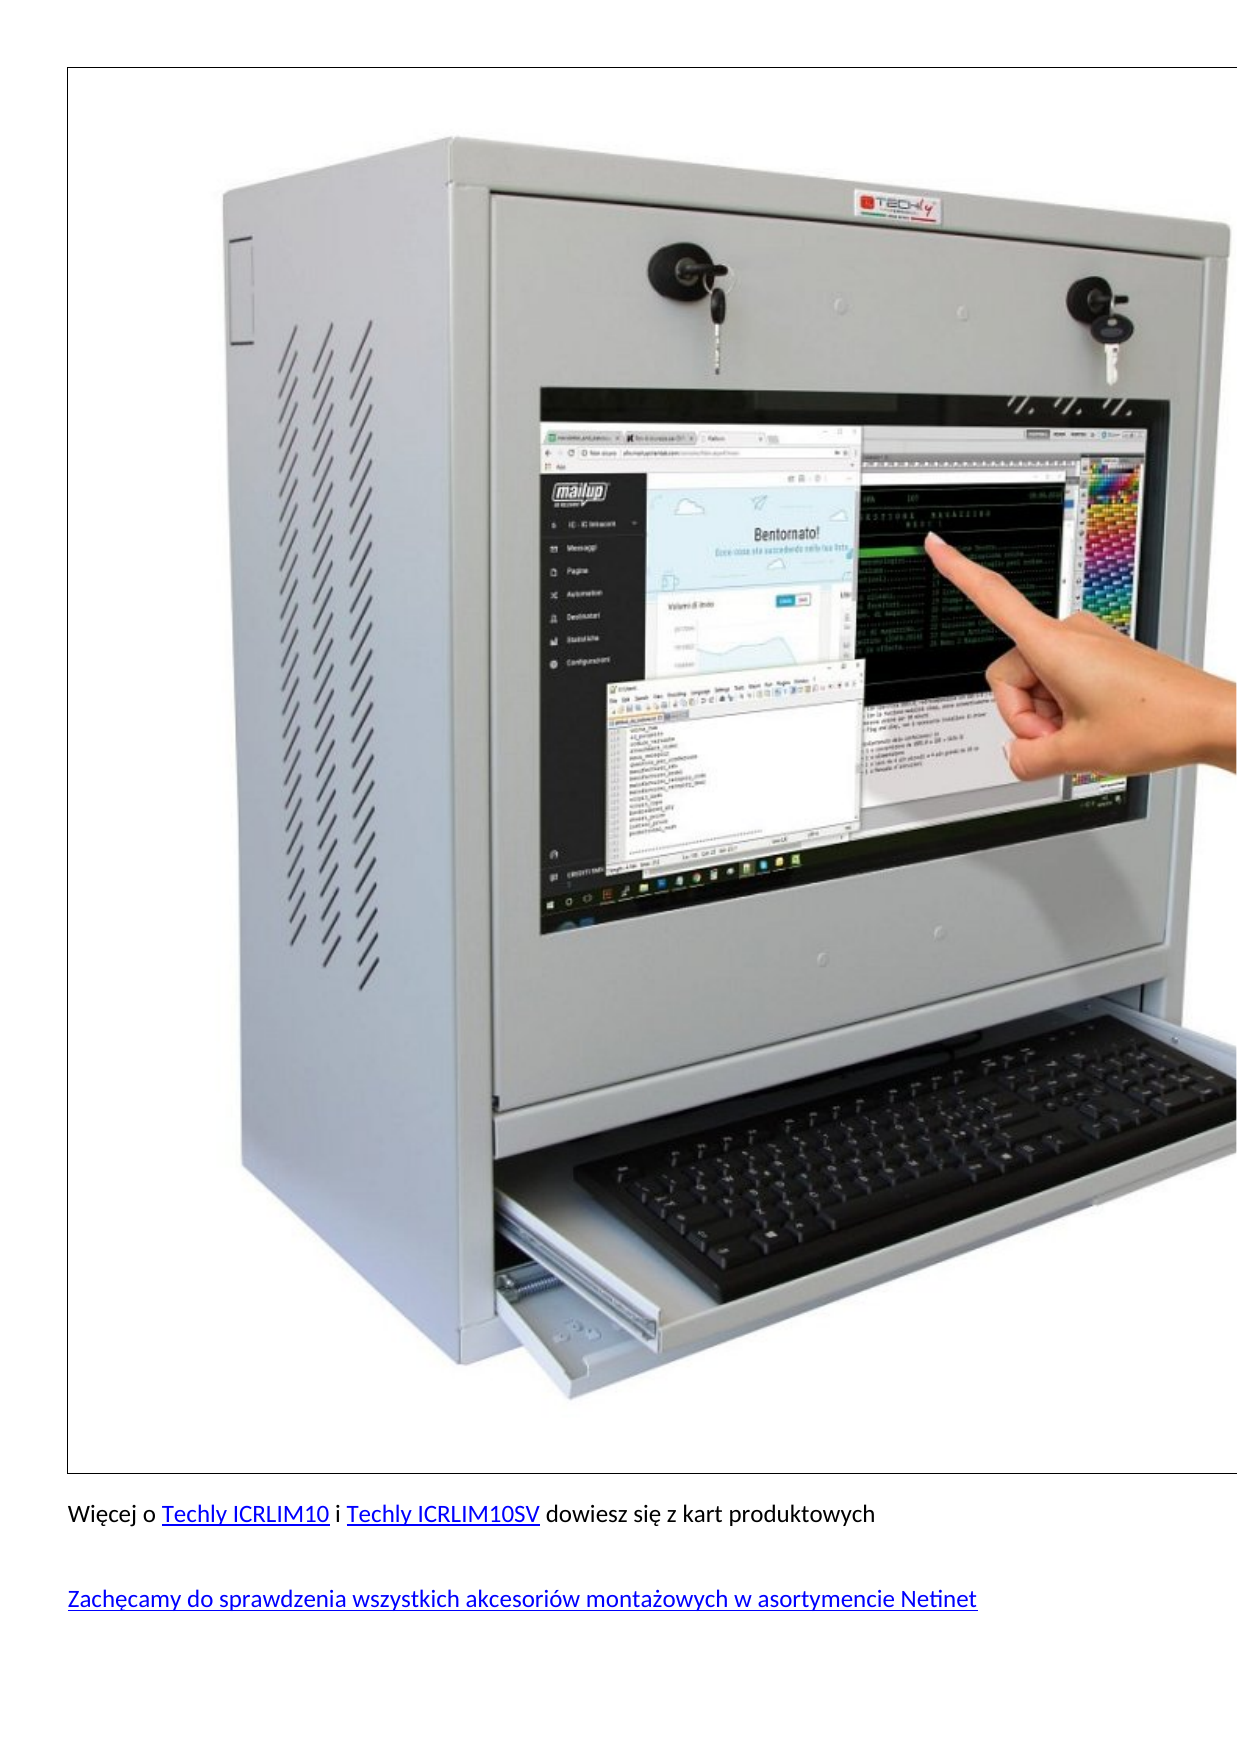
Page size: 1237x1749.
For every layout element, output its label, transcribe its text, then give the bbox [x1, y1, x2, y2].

picture [68, 68, 1237, 1473]
text Więcej o Techly ICRLIM10 i Techly ICRLIM10SV dowiesz się z kart produktowych [68, 1498, 1169, 1528]
text Zachęcamy do sprawdzenia wszystkich akcesoriów montażowych w asortymencie Netinet [68, 1584, 1169, 1614]
